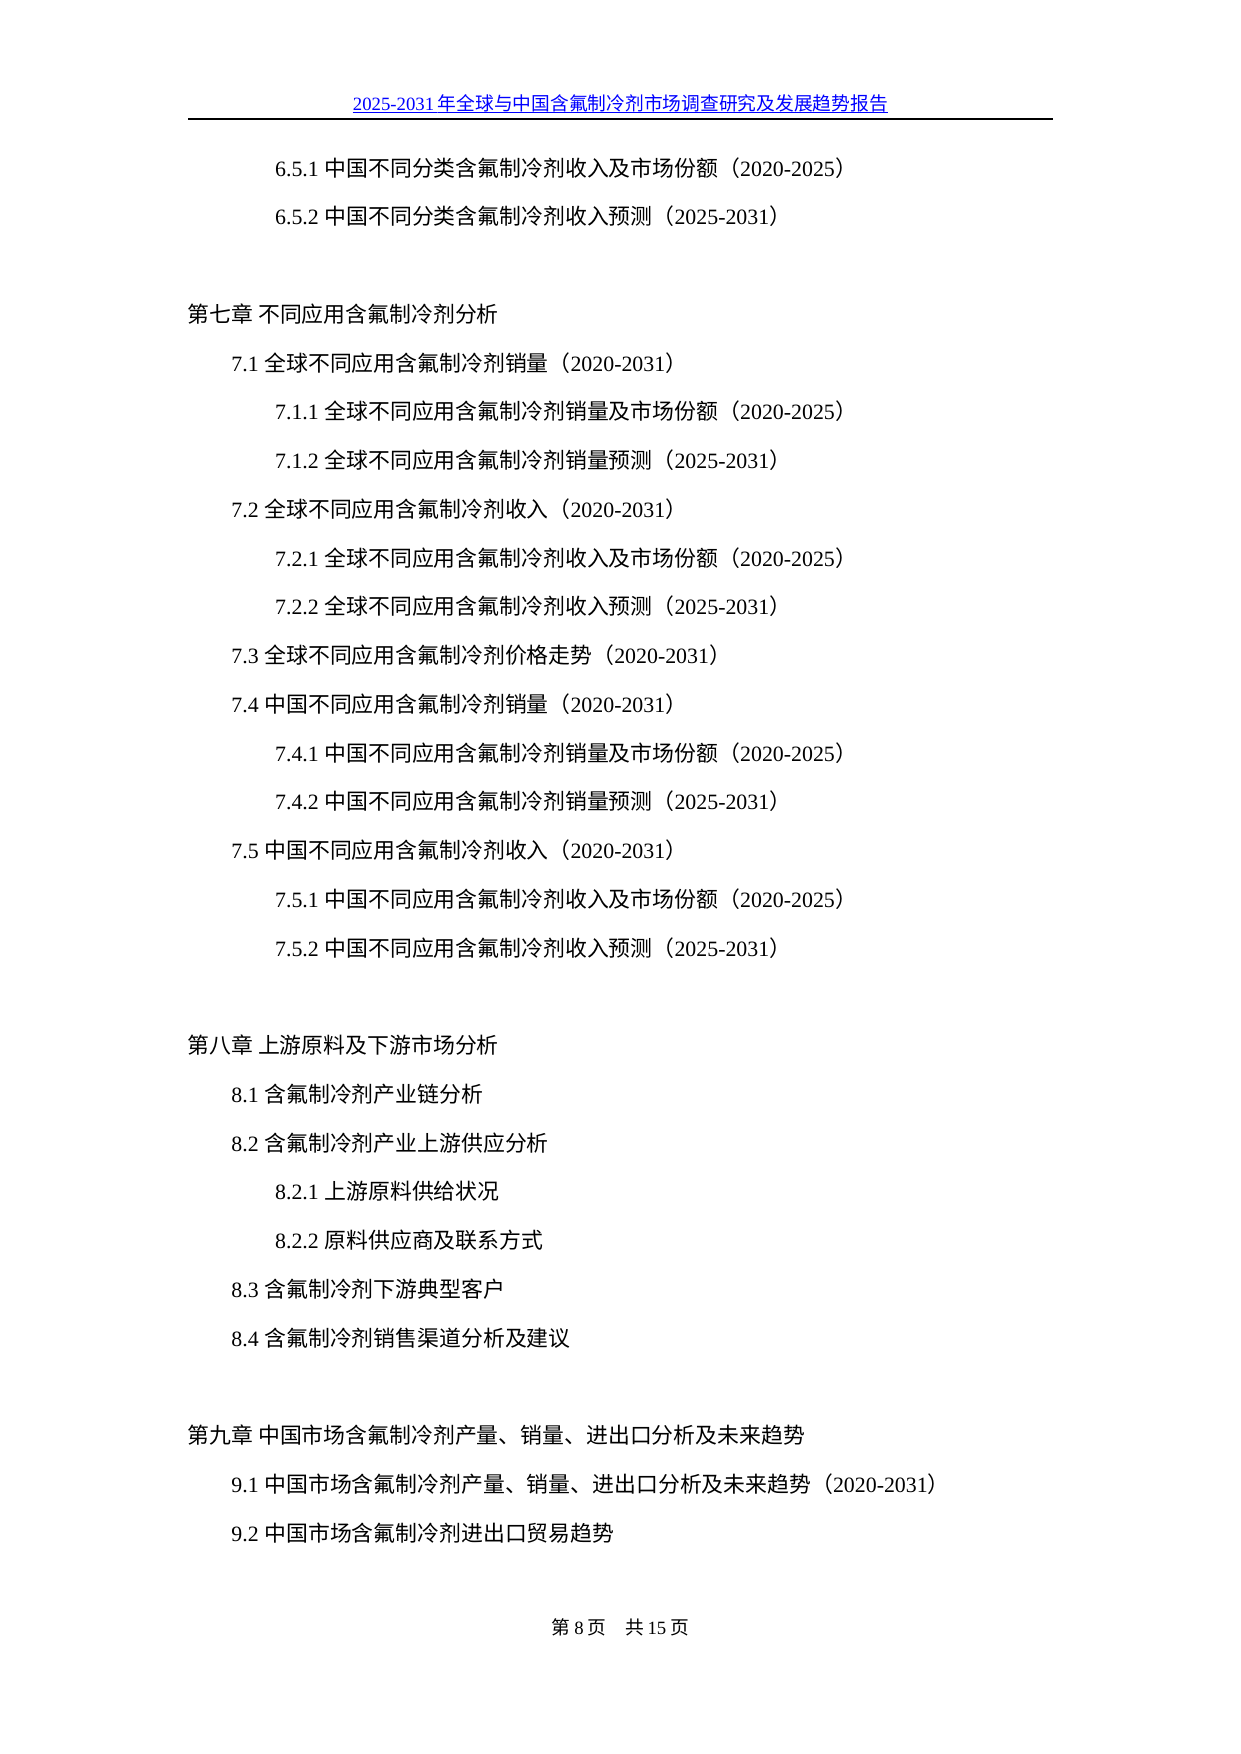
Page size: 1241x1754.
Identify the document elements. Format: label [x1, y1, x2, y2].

text [187, 150, 1053, 1548]
